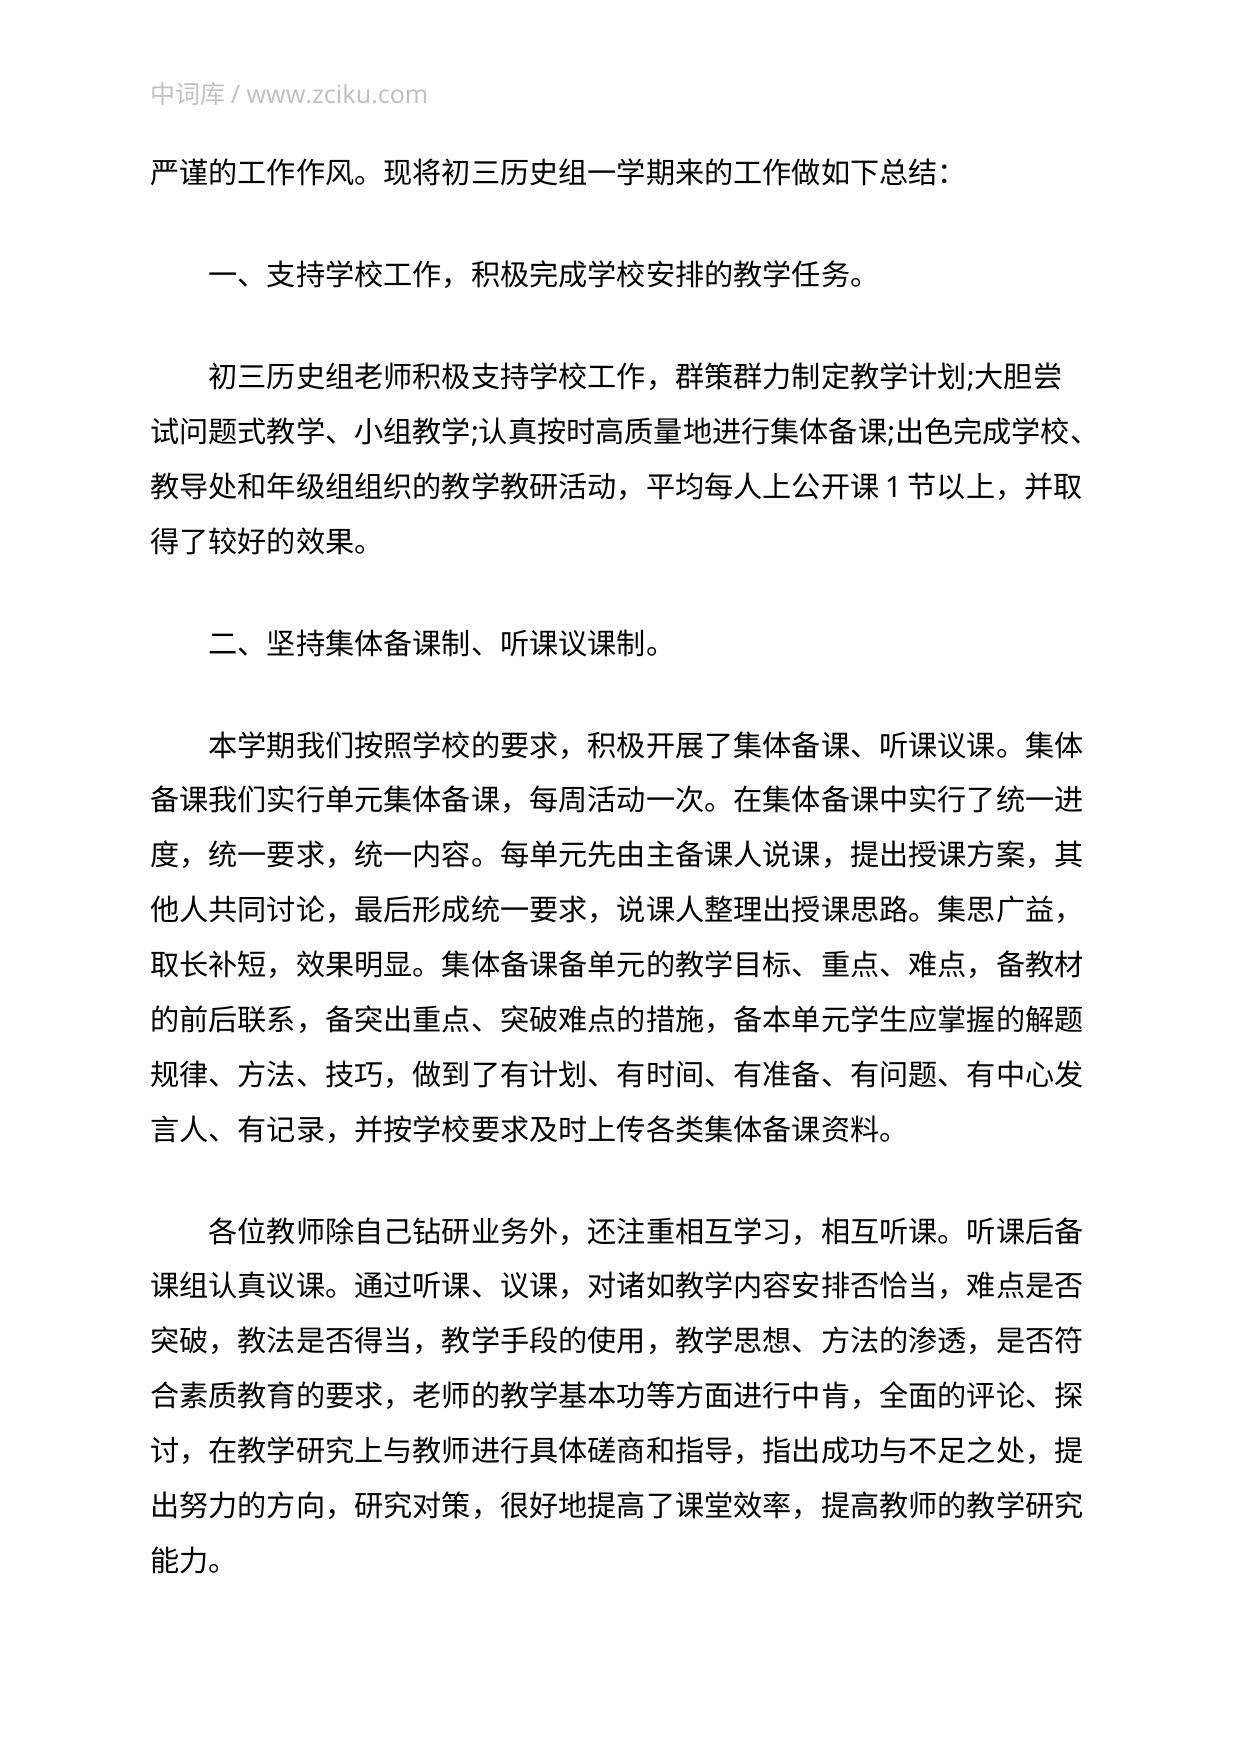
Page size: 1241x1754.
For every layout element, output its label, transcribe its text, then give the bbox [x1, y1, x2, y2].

text 初三历史组老师积极支持学校工作，群策群力制定教学计划;大胆尝试问题式教学、小组教学;认真按时高质量地进行集体备课;出色完成学校、教导处和年级组组织的教学教研活动，平均每人上公开课1节以上，并取得了较好的效果。 [150, 353, 1090, 561]
text 本学期我们按照学校的要求，积极开展了集体备课、听课议课。集体备课我们实行单元集体备课，每周活动一次。在集体备课中实行了统一进度，统一要求，统一内容。每单元先由主备课人说课，提出授课方案，其他人共同讨论，最后形成统一要求，说课人整理出授课思路。集思广益，取长补短，效果明显。集体备课备单元的教学目标、重点、难点，备教材的前后联系，备突出重点、突破难点的措施，备本单元学生应掌握的解题规律、方法、技巧，做到了有计划、有时间、有准备、有问题、有中心发言人、有记录，并按学校要求及时上传各类集体备课资料。 [150, 722, 1090, 1149]
text 二、坚持集体备课制、听课议课制。 [150, 620, 1090, 663]
text 一、支持学校工作，积极完成学校安排的教学任务。 [150, 252, 1090, 294]
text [150, 150, 1090, 192]
text 各位教师除自己钻研业务外，还注重相互学习，相互听课。听课后备课组认真议课。通过听课、议课，对诸如教学内容安排否恰当，难点是否突破，教法是否得当，教学手段的使用，教学思想、方法的渗透，是否符合素质教育的要求，老师的教学基本功等方面进行中肯，全面的评论、探讨，在教学研究上与教师进行具体磋商和指导，指出成功与不足之处，提出努力的方向，研究对策，很好地提高了课堂效率，提高教师的教学研究能力。 [150, 1208, 1090, 1580]
